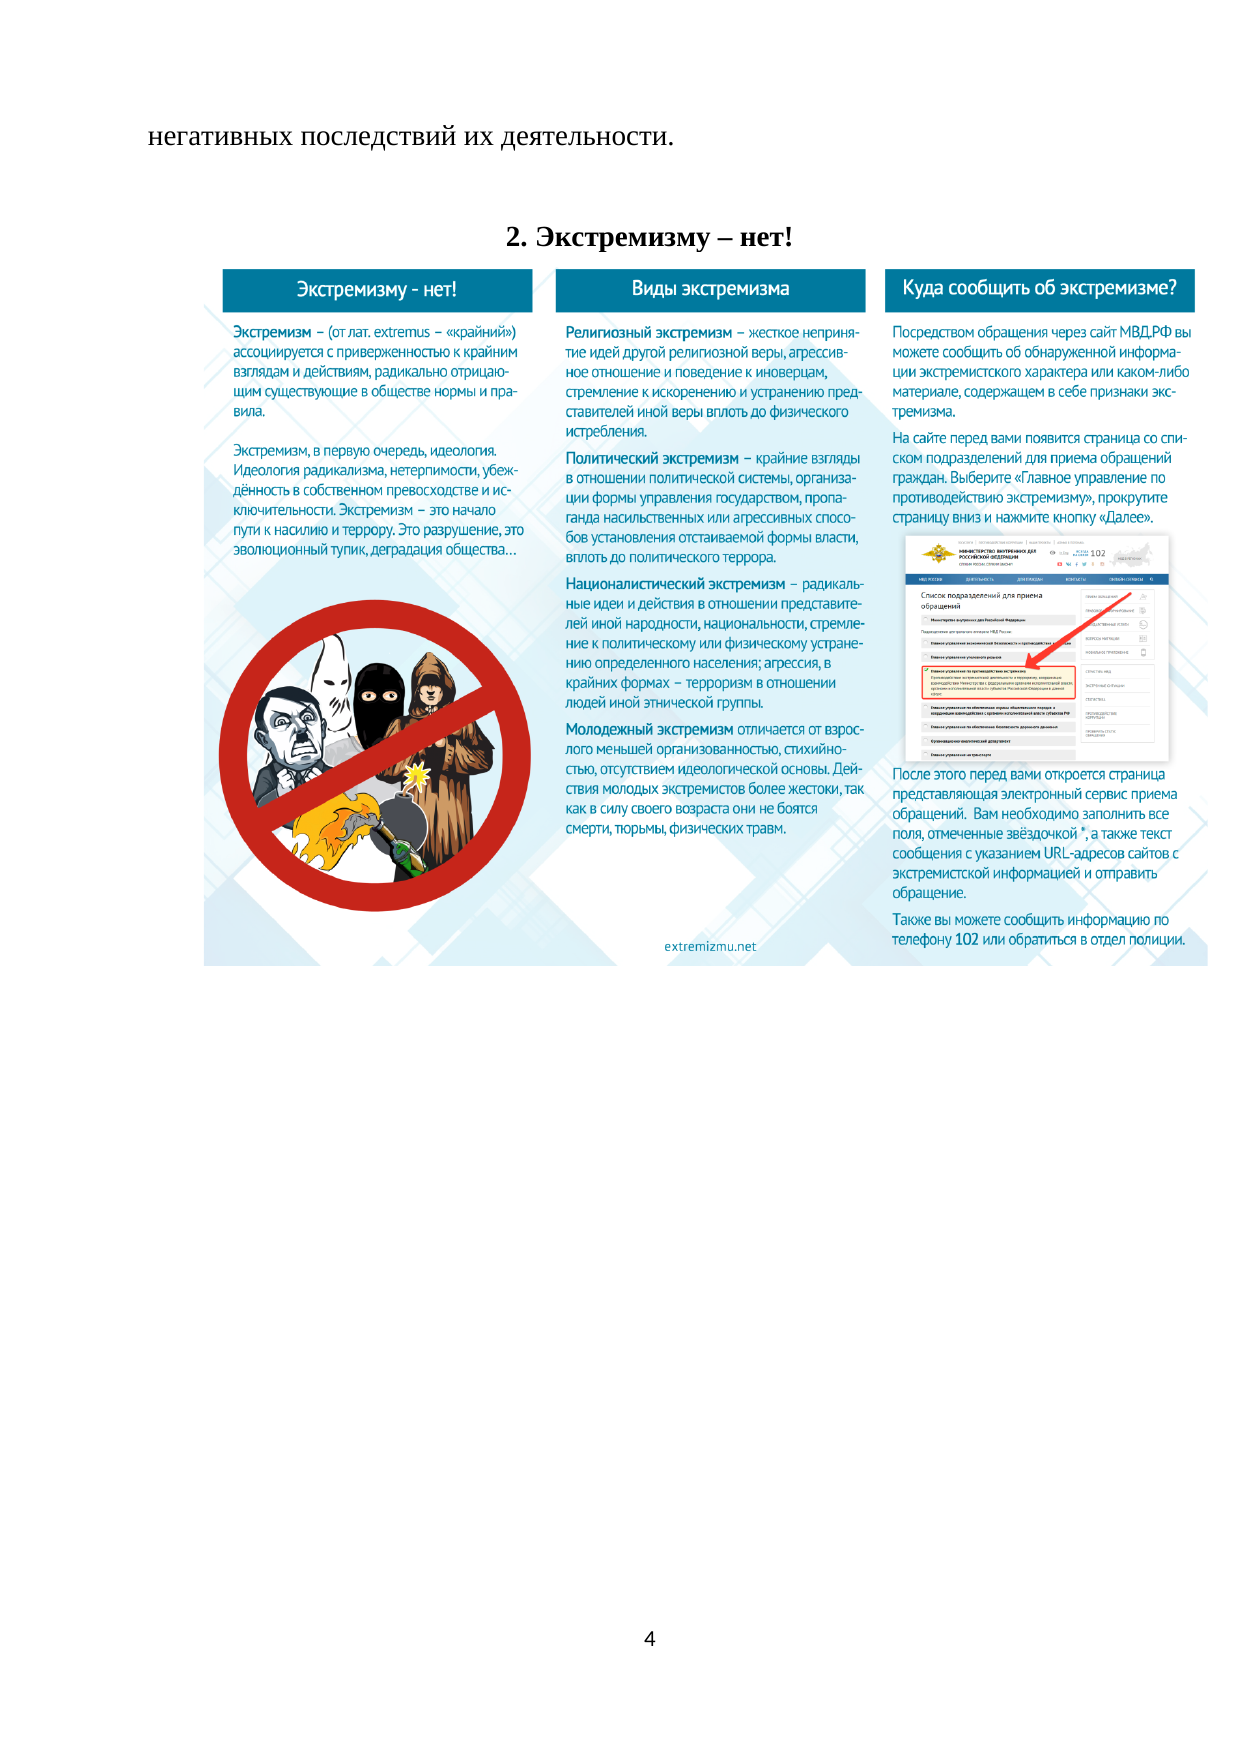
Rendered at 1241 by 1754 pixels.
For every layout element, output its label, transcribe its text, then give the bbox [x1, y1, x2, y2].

picture [203, 252, 1208, 966]
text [148, 118, 1152, 152]
text 2. Экстремизму – нет! [148, 219, 1152, 252]
